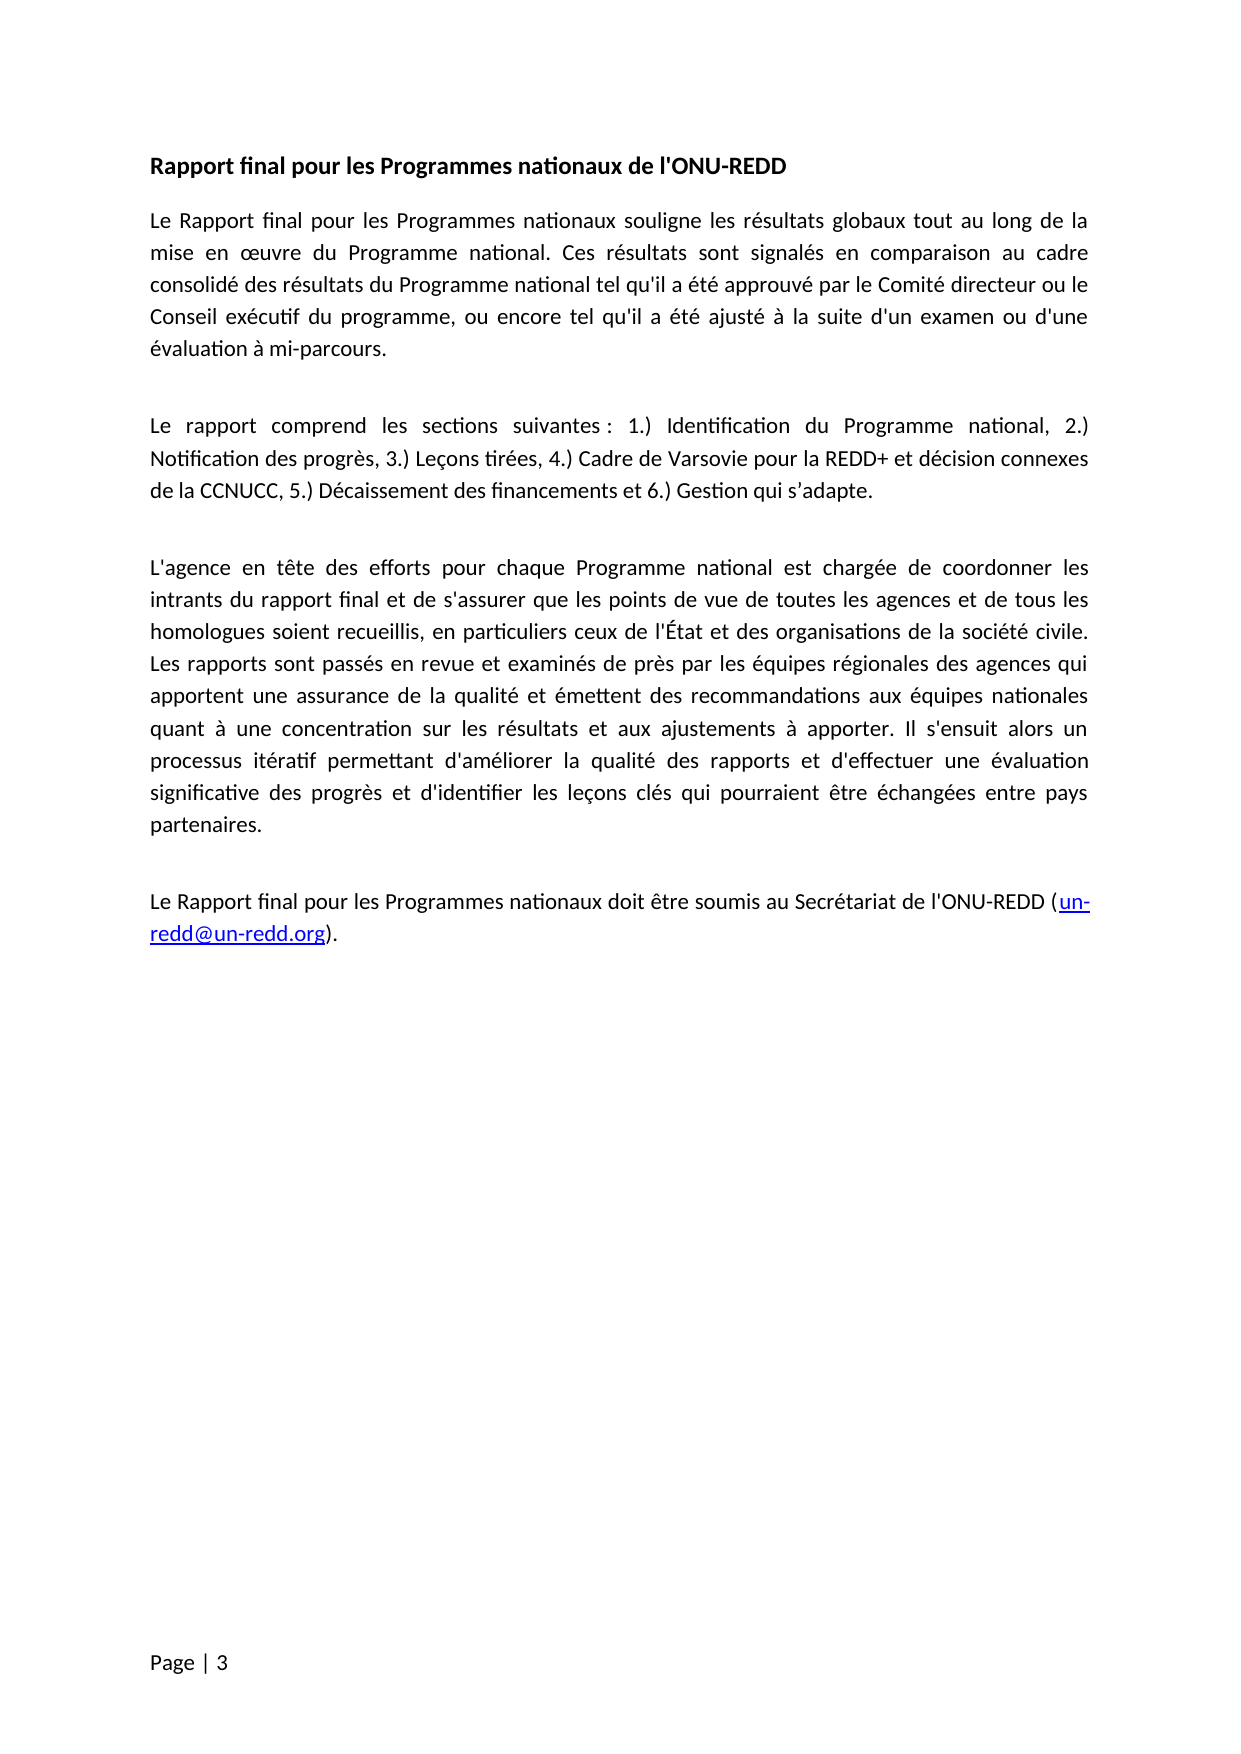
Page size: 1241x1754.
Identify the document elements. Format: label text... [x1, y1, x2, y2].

text Le rapport comprend les sections suivantes : 1.) Identification du Programme national, 2.) Notification des progrès, 3.) Leçons tirées, 4.) Cadre de Varsovie pour la REDD+ et décision connexes de la CCNUCC, 5.) Décaissement des financements et 6.) Gestion qui s’adapte. [150, 411, 1090, 504]
text L'agence en tête des efforts pour chaque Programme national est chargée de coordonner les intrants du rapport final et de s'assurer que les points de vue de toutes les agences et de tous les homologues soient recueillis, en particuliers ceux de l'État et des organisations de la société civile. Les rapports sont passés en revue et examinés de près par les équipes régionales des agences qui apportent une assurance de la qualité et émettent des recommandations aux équipes nationales quant à une concentration sur les résultats et aux ajustements à apporter. Il s'ensuit alors un processus itératif permettant d'améliorer la qualité des rapports et d'effectuer une évaluation significative des progrès et d'identifier les leçons clés qui pourraient être échangées entre pays partenaires. [150, 553, 1090, 838]
text Le Rapport final pour les Programmes nationaux doit être soumis au Secrétariat de l'ONU-REDD (un-redd@un-redd.org). [150, 887, 1090, 947]
text Rapport final pour les Programmes nationaux de l'ONU-REDD [150, 150, 1090, 181]
text Le Rapport final pour les Programmes nationaux souligne les résultats globaux tout au long de la mise en œuvre du Programme national. Ces résultats sont signalés en comparaison au cadre consolidé des résultats du Programme national tel qu'il a été approuvé par le Comité directeur ou le Conseil exécutif du programme, ou encore tel qu'il a été ajusté à la suite d'un examen ou d'une évaluation à mi-parcours. [150, 206, 1090, 363]
